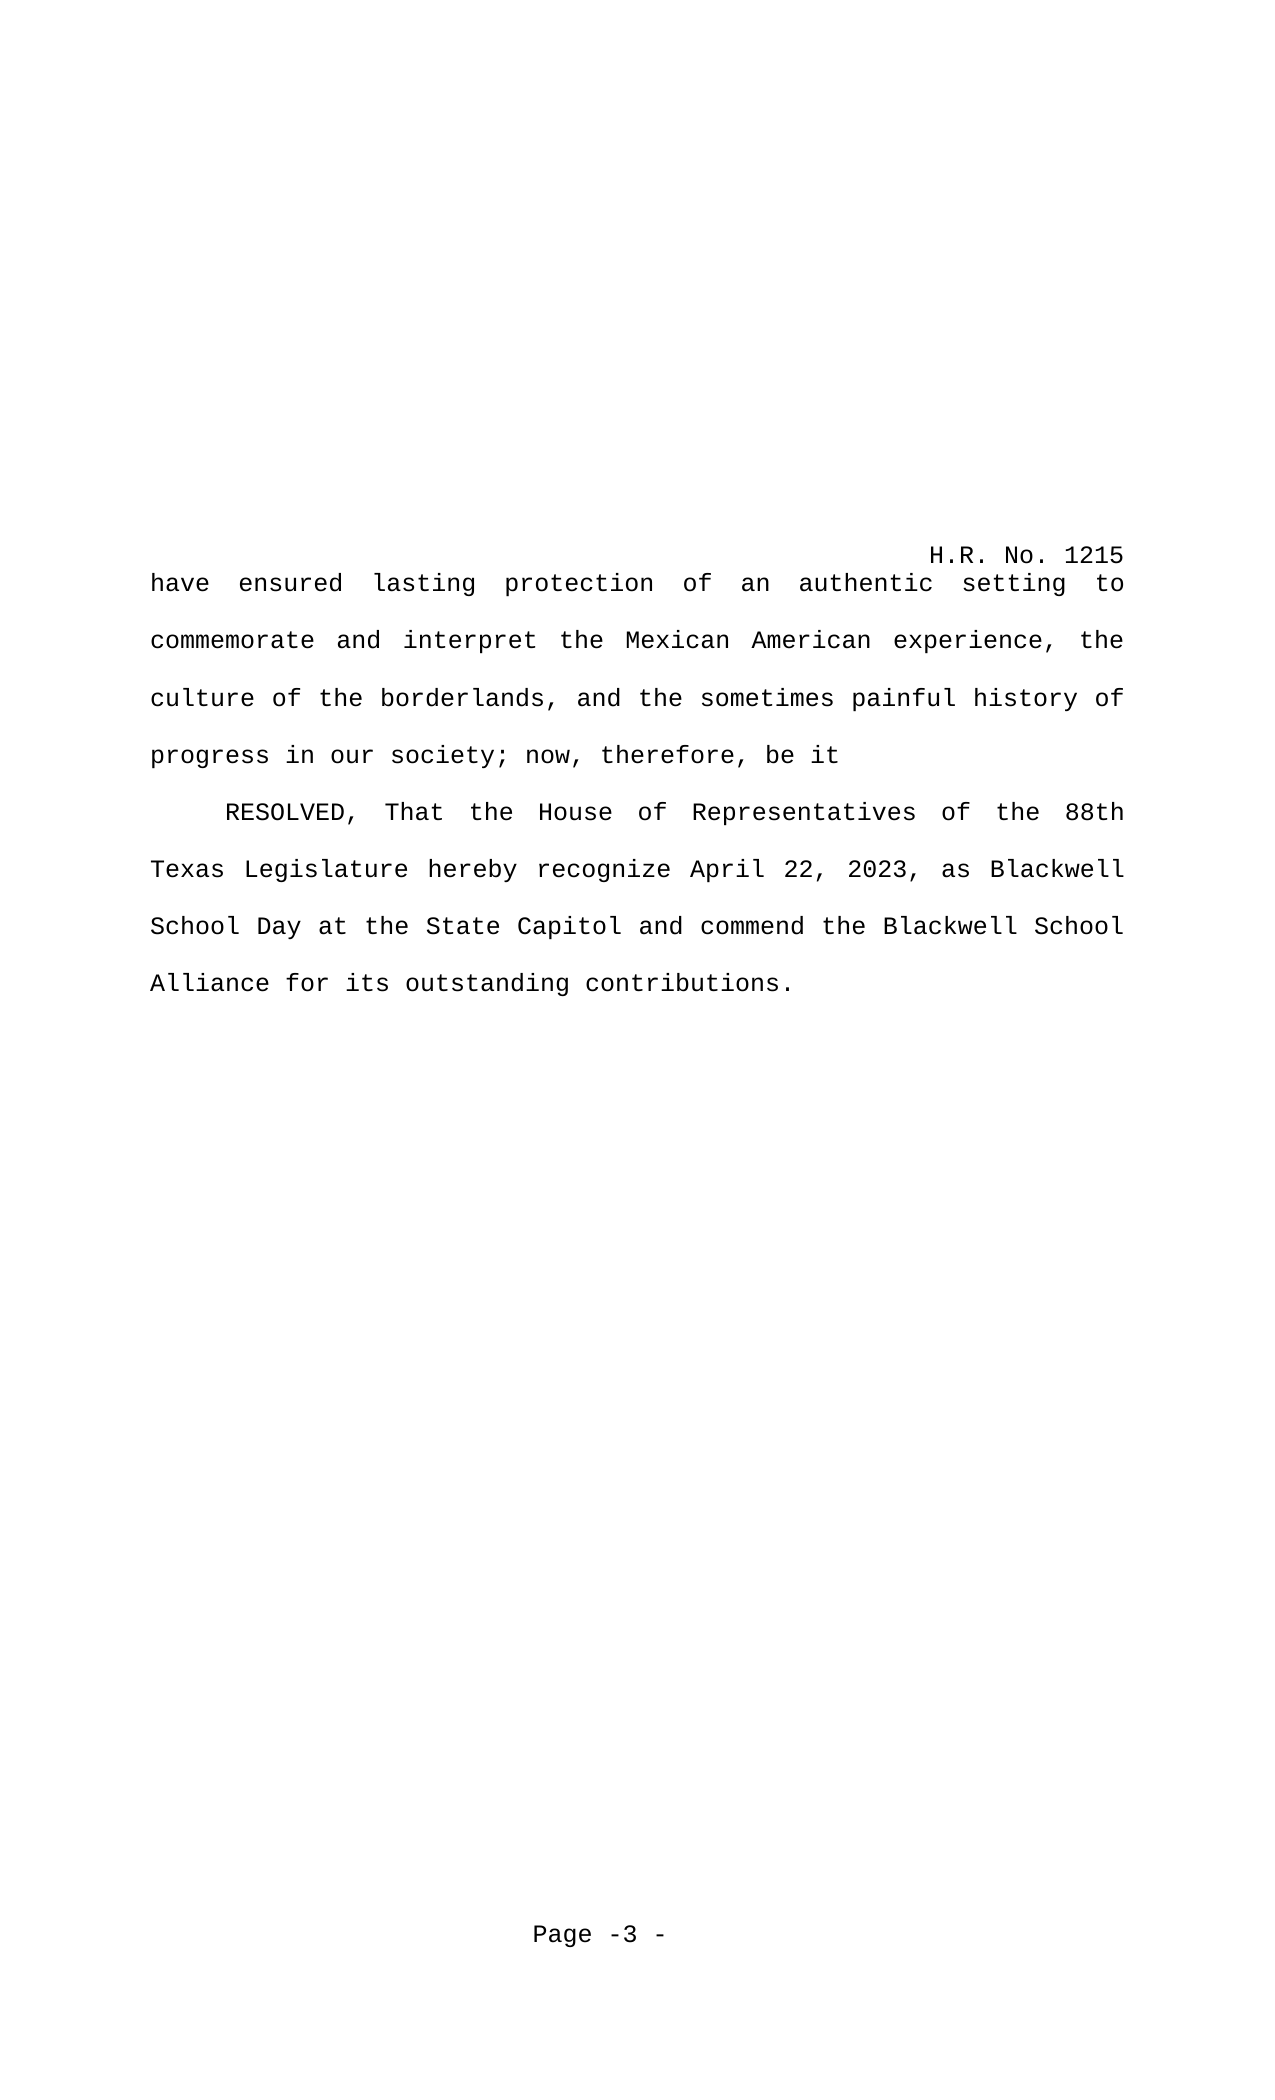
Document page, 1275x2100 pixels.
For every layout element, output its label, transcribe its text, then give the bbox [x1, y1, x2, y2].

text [150, 571, 1125, 771]
text RESOLVED, That the House of Representatives of the 88th Texas Legislature hereby recognize April 22, 2023, as Blackwell School Day at the State Capitol and commend the Blackwell School Alliance for its outstanding contributions. [150, 799, 1125, 999]
